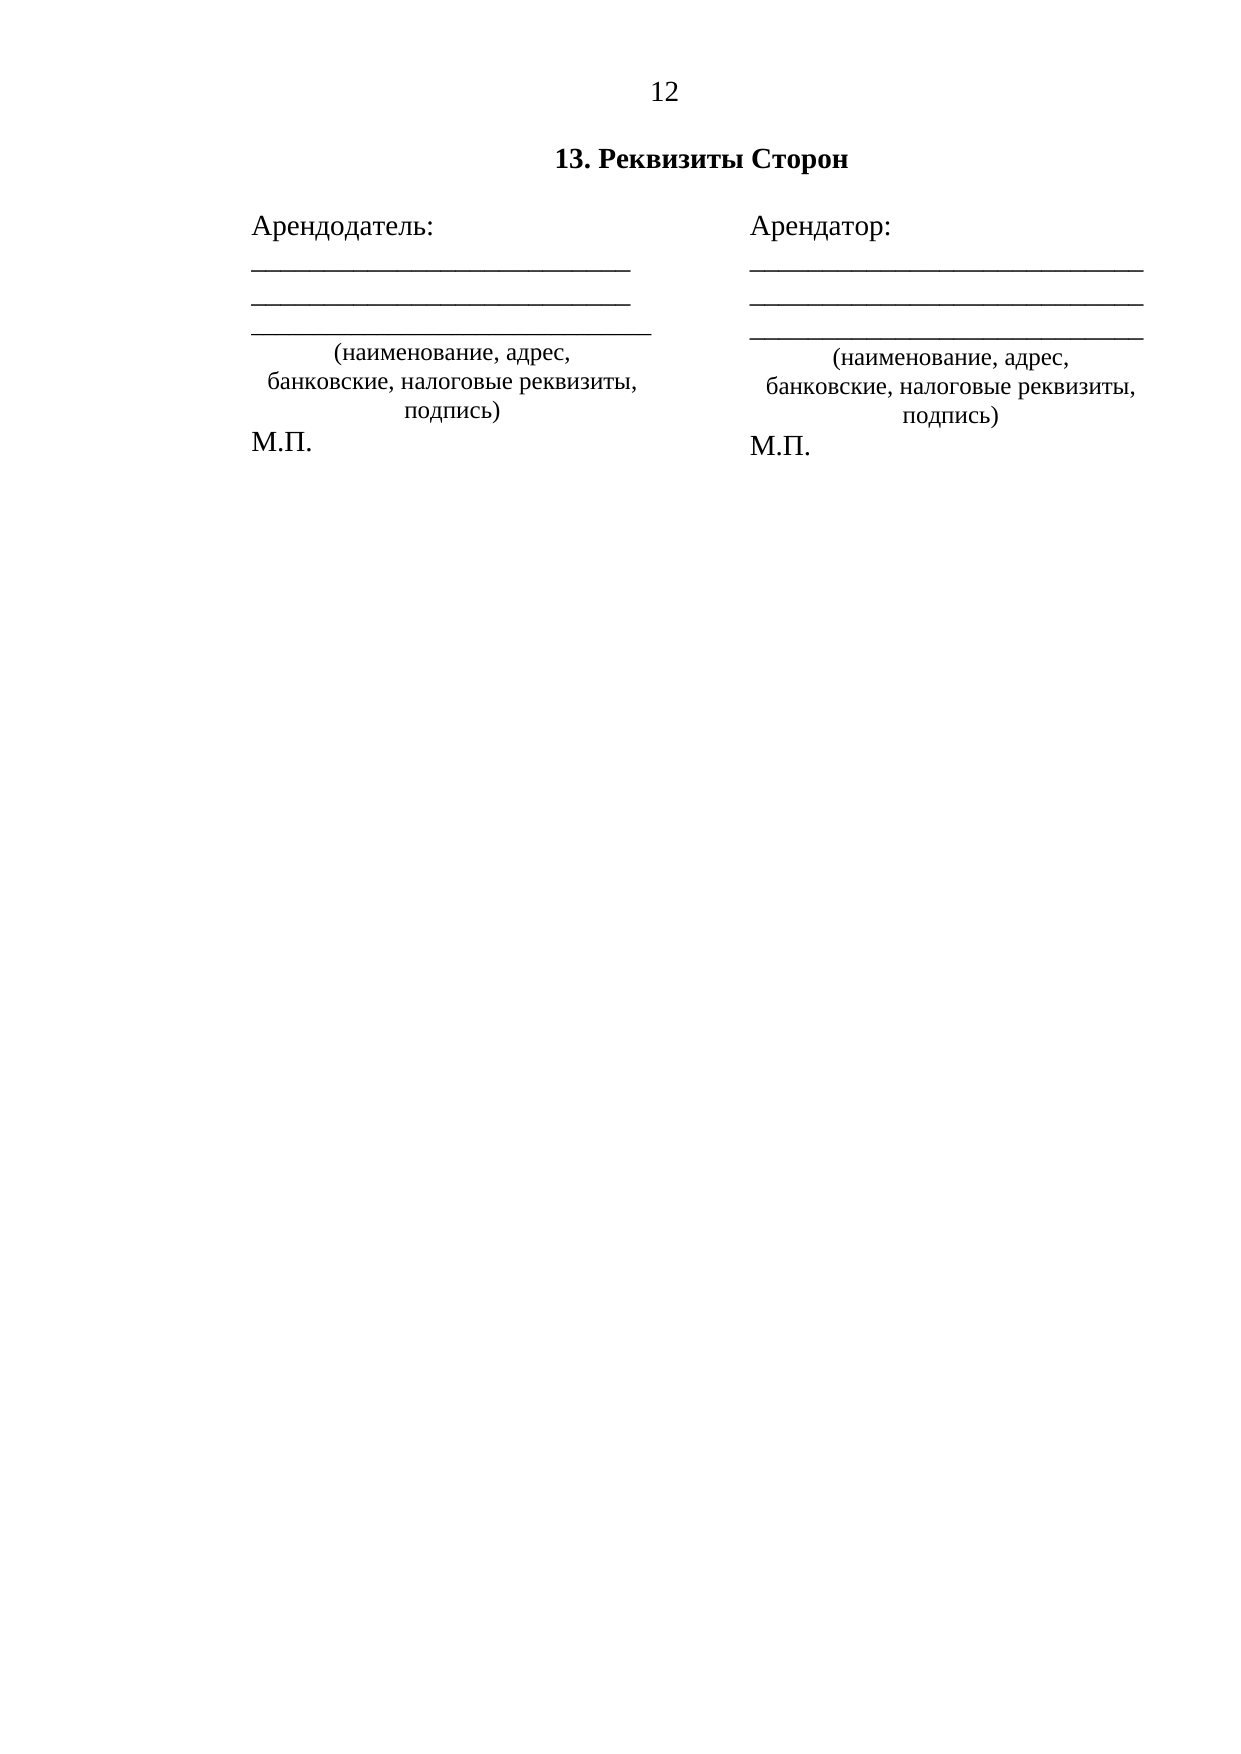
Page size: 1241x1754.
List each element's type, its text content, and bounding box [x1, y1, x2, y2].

table_header Арендодатель: __________________________ __________________________ ________________________________ (наименование, адрес, банковские, налоговые реквизиты, подпись) М.П. [166, 208, 664, 462]
table_header Арендатор: ___________________________ ___________________________ ___________________________ (наименование, адрес, банковские, налоговые реквизиты, подпись) М.П. [664, 208, 1163, 462]
text 13. Реквизиты Сторон [177, 141, 1152, 174]
